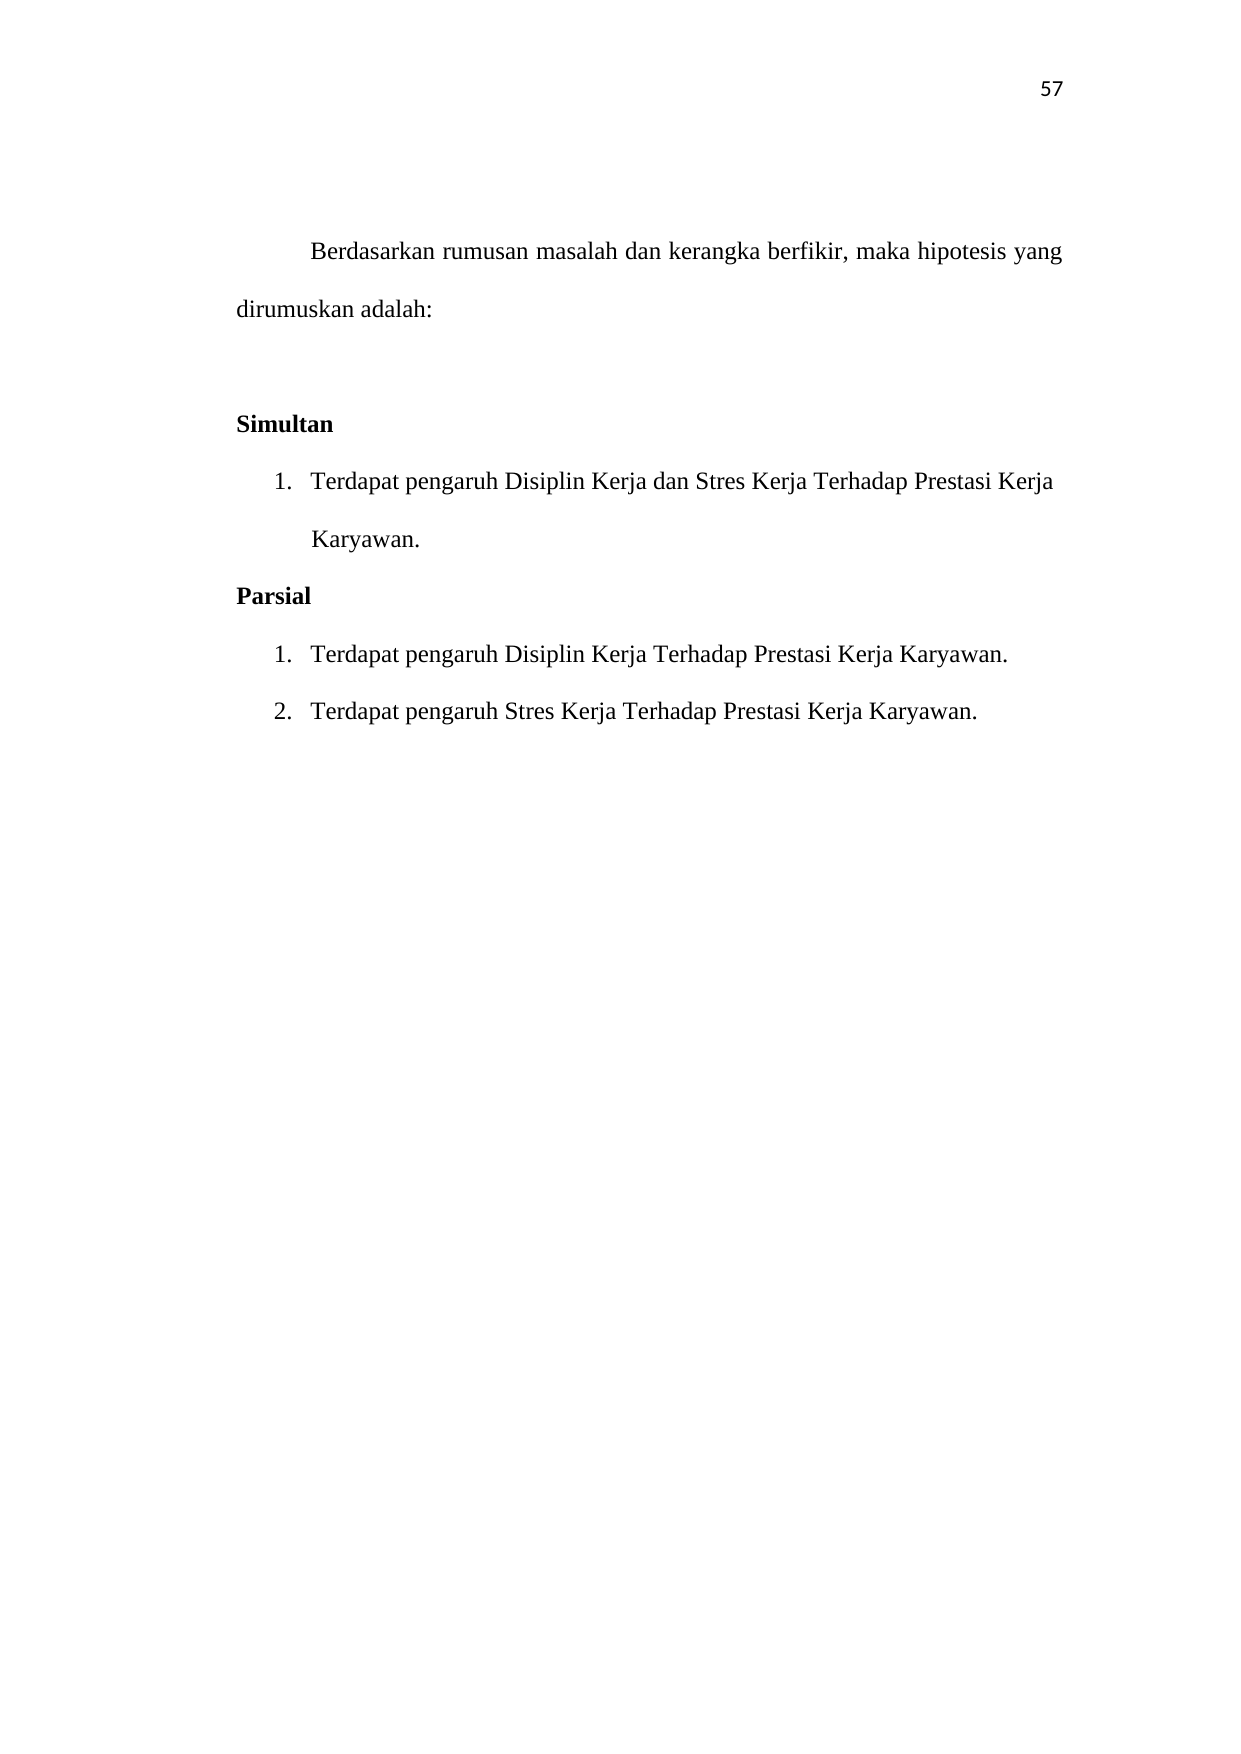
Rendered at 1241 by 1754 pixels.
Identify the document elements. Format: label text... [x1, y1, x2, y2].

list Berdasarkan rumusan masalah dan kerangka berfikir, maka hipotesis yang dirumuskan adalah: [236, 236, 1063, 322]
list Parsial [236, 581, 1063, 610]
list Terdapat pengaruh Stres Kerja Terhadap Prestasi Kerja Karyawan. [274, 696, 1063, 725]
list Terdapat pengaruh Disiplin Kerja Terhadap Prestasi Kerja Karyawan. [274, 639, 1063, 667]
list Terdapat pengaruh Disiplin Kerja dan Stres Kerja Terhadap Prestasi Kerja Karyawan. [274, 466, 1063, 552]
list Simultan [236, 409, 1063, 437]
